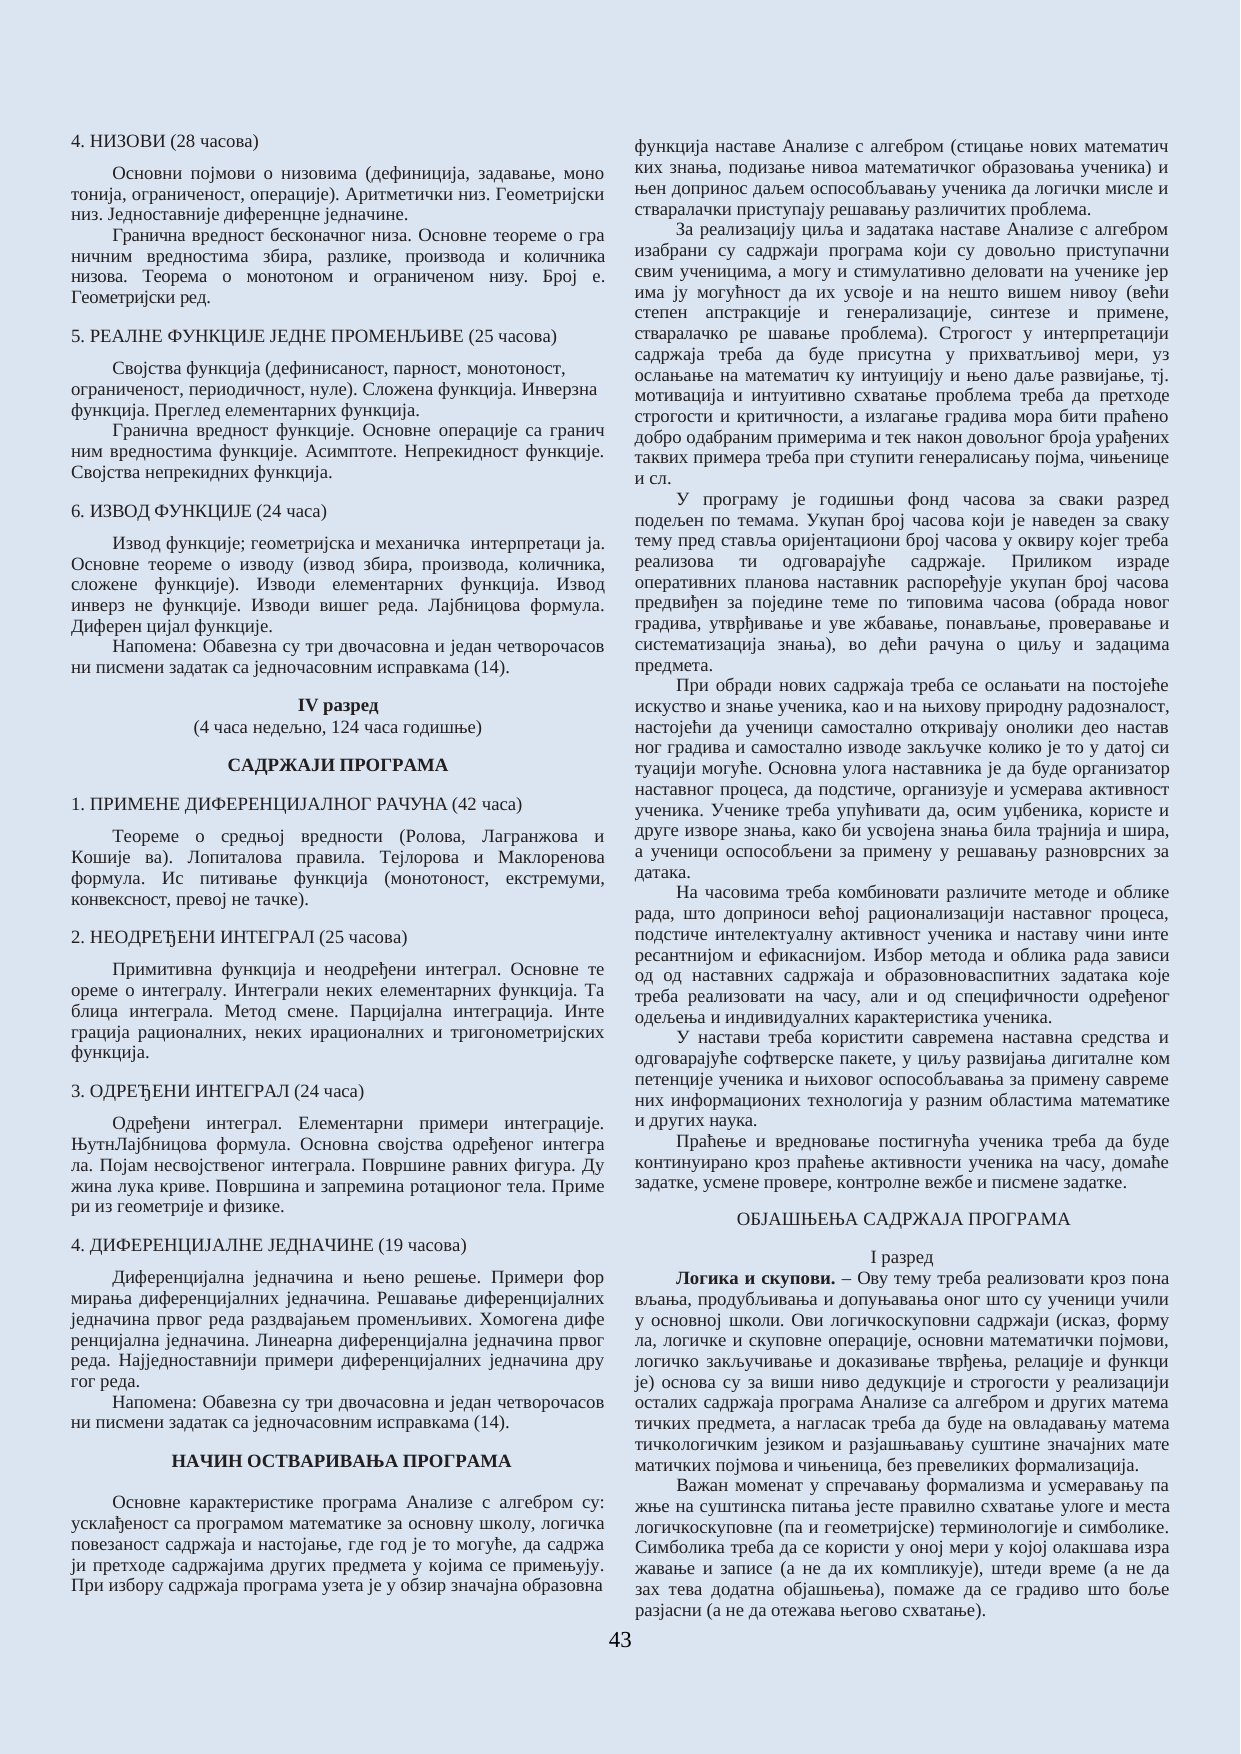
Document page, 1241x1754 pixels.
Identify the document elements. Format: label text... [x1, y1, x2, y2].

list разред [870, 1247, 1182, 1268]
text У програму је годишњи фонд часова за сваки разред подељен по темама. Укупан број часова који је наведен за сваку тему пред­ ставља оријентациони број часова у оквиру којег треба реализова­ ти одговарајуће садржаје. Приликом израде оперативних планова наставник распоређује укупан број часова предвиђен за поједине теме по типовима часова (обрада новог градива, утврђивање и уве­ жбавање, понављање, проверавање и систематизација знања), во­ дећи рачуна о циљу и задацима предмета. [634, 489, 1170, 675]
text Диференцијална једначина и њено решење. Примери фор­ мирања диференцијалних једначина. Решавање диференцијалних једначина првог реда раздвајањем променљивих. Хомогена дифе­ ренцијална једначина. Линеарна диференцијална једначина првог реда. Најједноставнији примери диференцијалних једначина дру­ гог реда. [71, 1267, 605, 1392]
text Напомена: Обавезна су три двочасовна и један четворочасов­ ни писмени задатак са једночасовним исправкама (14). [71, 1392, 605, 1433]
text ограниченост, периодичност, нуле). Сложена функција. Инверзна функција. Преглед елементарних функција. [71, 379, 609, 420]
text Важан моменат у спречавању формализма и усмеравању па­ жње на суштинска питања јесте правилно схватање улоге и места логичко­скуповне (па и геометријске) терминологије и симболике. Симболика треба да се користи у оној мери у којој олакшава изра­ жавање и записе (а не да их компликује), штеди време (а не да зах­ тева додатна објашњења), помаже да се градиво што боље разјасни (а не да отежава његово схватање). [635, 1475, 1170, 1620]
subtitle САДРЖАЈИ ПРОГРАМА [73, 754, 602, 776]
text На часовима треба комбиновати различите методе и облике рада, што доприноси већој рационализацији наставног процеса, подстиче интелектуалну активност ученика и наставу чини инте­ ресантнијом и ефикаснијом. Избор метода и облика рада зависи од од наставних садржаја и образовно­васпитних задатака које треба реализовати на часу, али и од специфичности одређеног одељења и индивидуалних карактеристика ученика. [634, 882, 1170, 1027]
text Примитивна функција и неодређени интеграл. Основне те­ ореме о интегралу. Интеграли неких елементарних функција. Та­ блица интеграла. Метод смене. Парцијална интеграција. Инте­ грација рационалних, неких ирационалних и тригонометријских функција. [71, 959, 605, 1063]
list ОДРЕЂЕНИ ИНТЕГРАЛ (24 часа) [71, 1080, 609, 1102]
text ОБЈАШЊЕЊА САДРЖАЈА ПРОГРАМА [737, 1208, 1182, 1229]
text Праћење и вредновање постигнућа ученика треба да буде континуирано кроз праћење активности ученика на часу, домаће задатке, усмене провере, контролне вежбе и писмене задатке. [634, 1131, 1170, 1193]
text При обради нових садржаја треба се ослањати на постојеће искуство и знање ученика, као и на њихову природну радозналост, настојећи да ученици самостално откривају онолики део настав­ ног градива и самостално изводе закључке колико је то у датој си­ туацији могуће. Основна улога наставника је да буде организатор наставног процеса, да подстиче, организује и усмерава активност ученика. Ученике треба упућивати да, осим уџбеника, користе и друге изворе знања, како би усвојена знања била трајнија и шира, а ученици оспособљени за примену у решавању разноврсних за­ датака. [634, 675, 1170, 882]
text Основни појмови о низовима (дефиниција, задавање, моно­ тонија, ограниченост, операције). Аритметички низ. Геометријски низ. Једноставније диференцне једначине. [71, 163, 605, 225]
text Теореме о средњој вредности (Ролова, Лагранжова и Кошије­ ва). Лопиталова правила. Тејлорова и Маклоренова формула. Ис­ питивање функција (монотоност, екстремуми, конвексност, превој­ не тачке). [71, 826, 605, 909]
list ПРИМЕНЕ ДИФЕРЕНЦИЈАЛНОГ РАЧУНА (42 часа) [71, 793, 609, 814]
text Логика и скупови. – Ову тему треба реализовати кроз пона­ вљања, продубљивања и допуњавања оног што су ученици учили у основној школи. Ови логичко­скуповни садржаји (исказ, форму­ ла, логичке и скуповне операције, основни математички појмови, логичко закључивање и доказивање тврђења, релације и функци­ је) основа су за виши ниво дедукције и строгости у реализацији осталих садржаја програма Анализе са алгебром и других матема­ тичких предмета, а нагласак треба да буде на овладавању матема­ тичко­логичким језиком и разјашњавању суштине значајних мате­ матичких појмова и чињеница, без превеликих формализација. [634, 1268, 1170, 1475]
text У настави треба користити савремена наставна средства и одговарајуће софтверске пакете, у циљу развијања дигиталне ком­ петенције ученика и њиховог оспособљавања за примену савреме­ них информационих технологија у разним областима математике и других наука. [634, 1027, 1170, 1131]
list ИЗВОД ФУНКЦИЈЕ (24 часа) [71, 499, 609, 521]
text (4 часа недељно, 124 часа годишње) [73, 716, 602, 737]
text Гранична вредност бесконачног низа. Основне теореме о гра­ ничним вредностима збира, разлике, производа и количника низова. Теорема о монотоном и ограниченом низу. Број е. Геометријски ред. [71, 225, 605, 308]
subtitle разред [298, 695, 609, 716]
subtitle НАЧИН ОСТВАРИВАЊА ПРОГРАМА [171, 1450, 609, 1472]
text Одређени интеграл. Елементарни примери интеграције. Њутн­Лајбницова формула. Основна својства одређеног интегра­ ла. Појам несвојственог интеграла. Површине равних фигура. Ду­ жина лука криве. Површина и запремина ротационог тела. Приме­ ри из геометрије и физике. [71, 1113, 605, 1217]
text Основне карактеристике програма Анализе с алгебром су: усклађеност са програмом математике за основну школу, логичка повезаност садржаја и настојање, где год је то могуће, да садржа­ ји претходе садржајима других предмета у којима се примењују. При избору садржаја програма узета је у обзир значајна образовна [71, 1492, 605, 1596]
list ДИФЕРЕНЦИЈАЛНЕ ЈЕДНАЧИНЕ (19 часова) [71, 1234, 609, 1256]
text Извод функције; геометријска и механичка интерпретаци­ ја. Основне теореме о изводу (извод збира, производа, количника, сложене функције). Изводи елементарних функција. Извод инверз­ не функције. Изводи вишег реда. Лајбницова формула. Диферен­ цијал функције. [71, 533, 605, 636]
text Гранична вредност функције. Основне операције са гранич­ ним вредностима функције. Асимптоте. Непрекидност функције. Својства непрекидних функција. [71, 420, 605, 482]
list НИЗОВИ (28 часова) [71, 129, 609, 151]
list НЕОДРЕЂЕНИ ИНТЕГРАЛ (25 часова) [71, 926, 609, 948]
text За реализацију циља и задатака наставе Анализе с алгебром изабрани су садржаји програма који су довољно приступачни свим ученицима, а могу и стимулативно деловати на ученике јер има­ ју могућност да их усвоје и на нешто вишем нивоу (већи степен апстракције и генерализације, синтезе и примене, стваралачко ре­ шавање проблема). Строгост у интерпретацији садржаја треба да буде присутна у прихватљивој мери, уз ослањање на математич­ ку интуицију и њено даље развијање, тј. мотивација и интуитивно схватање проблема треба да претходе строгости и критичности, а излагање градива мора бити праћено добро одабраним примерима и тек након довољног броја урађених таквих примера треба при­ ступити генералисању појма, чињенице и сл. [634, 219, 1170, 489]
text Напомена: Обавезна су три двочасовна и један четворочасов­ ни писмени задатак са једночасовним исправкама (14). [71, 636, 605, 678]
list РЕАЛНЕ ФУНКЦИЈЕ ЈЕДНЕ ПРОМЕНЉИВЕ (25 часова) Својства функција (дефинисаност, парност, монотоност, [71, 314, 605, 378]
text функција наставе Анализе с алгебром (стицање нових математич­ ких знања, подизање нивоа математичког образовања ученика) и њен допринос даљем оспособљавању ученика да логички мисле и стваралачки приступају решавању различитих проблема. [634, 136, 1169, 219]
